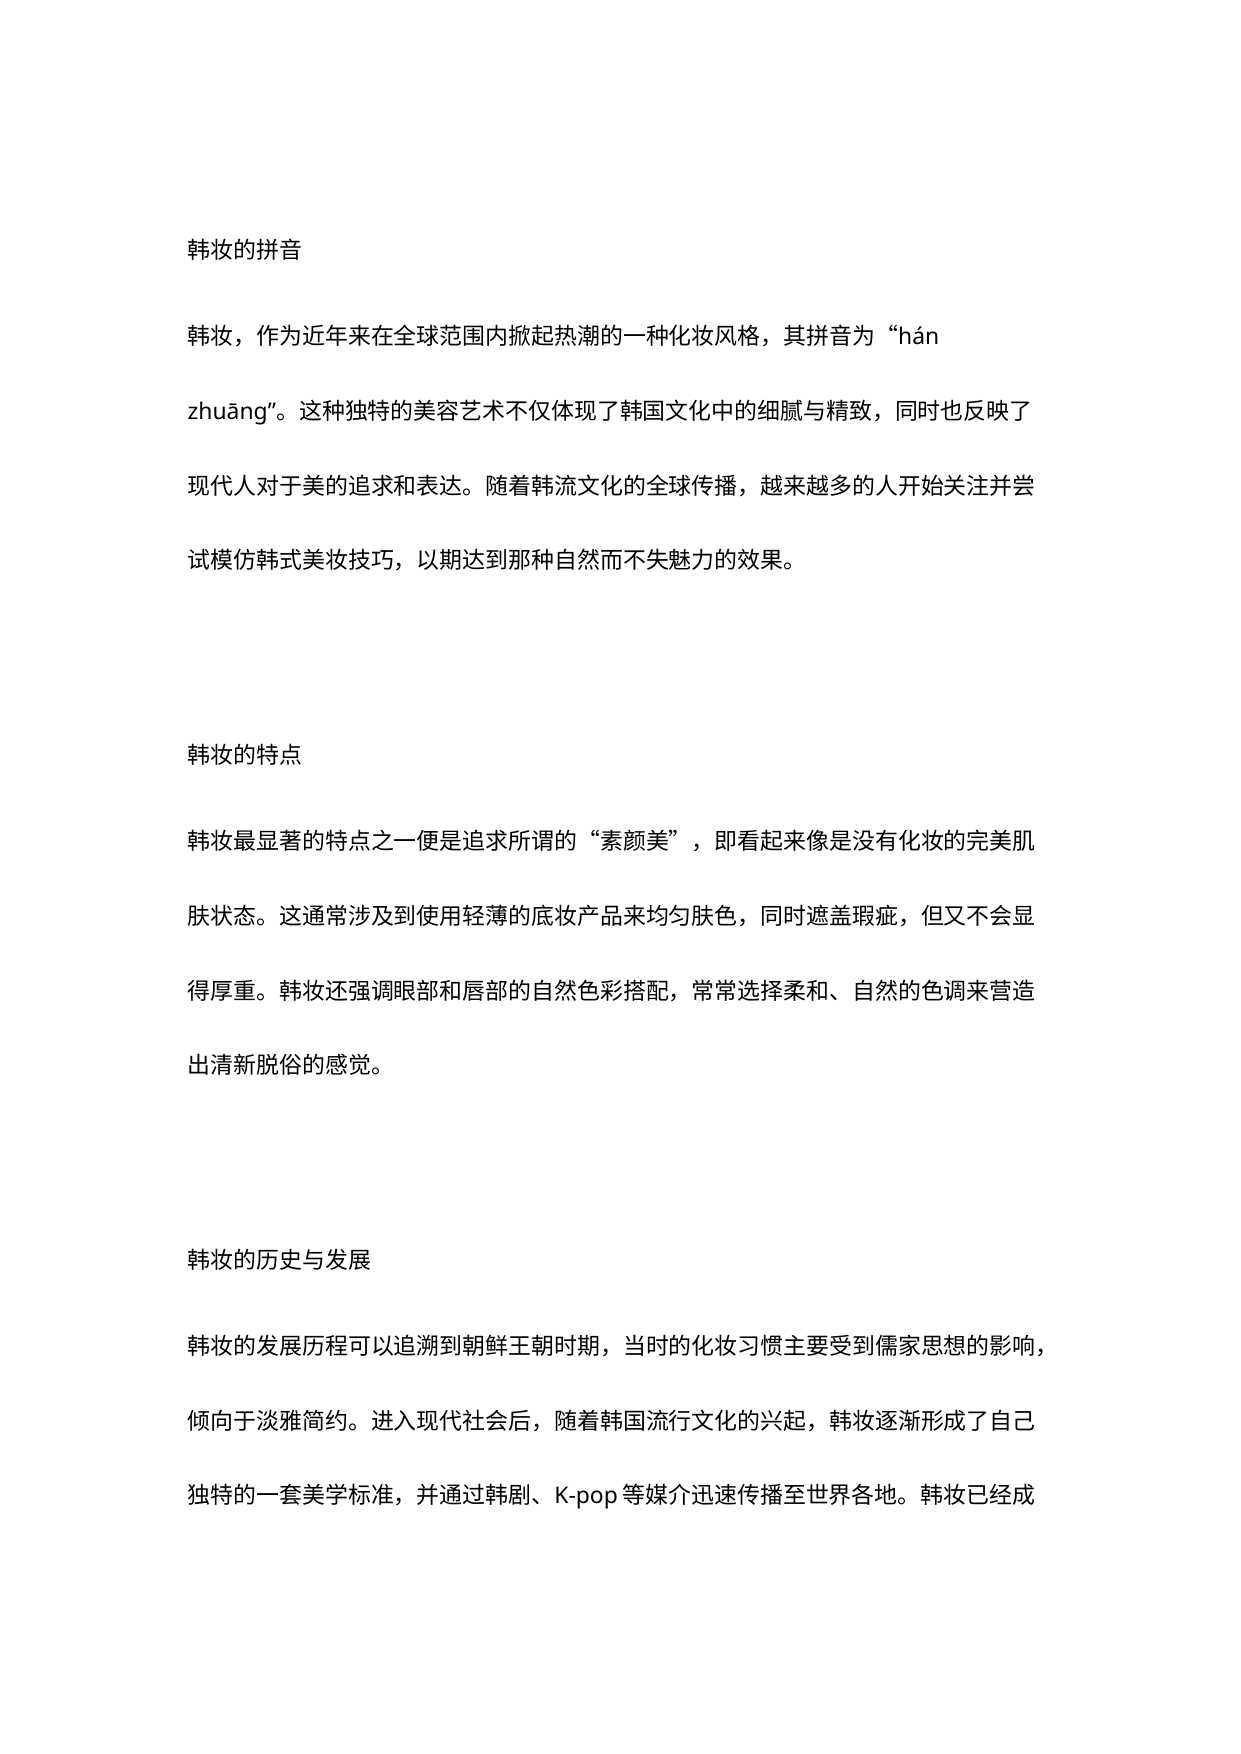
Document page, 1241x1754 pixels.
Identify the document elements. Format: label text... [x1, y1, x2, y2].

text 韩妆的特点 [187, 721, 1053, 786]
text 韩妆的拼音 [187, 216, 1053, 281]
text 韩妆的历史与发展 [187, 1226, 1053, 1291]
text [187, 1312, 1053, 1527]
text 韩妆最显著的特点之一便是追求所谓的“素颜美”，即看起来像是没有化妆的完美肌肤状态。这通常涉及到使用轻薄的底妆产品来均匀肤色，同时遮盖瑕疵，但又不会显得厚重。韩妆还强调眼部和唇部的自然色彩搭配，常常选择柔和、自然的色调来营造出清新脱俗的感觉。 [187, 807, 1053, 1096]
text 韩妆，作为近年来在全球范围内掀起热潮的一种化妆风格，其拼音为“hán zhuāng”。这种独特的美容艺术不仅体现了韩国文化中的细腻与精致，同时也反映了现代人对于美的追求和表达。随着韩流文化的全球传播，越来越多的人开始关注并尝试模仿韩式美妆技巧，以期达到那种自然而不失魅力的效果。 [187, 302, 1053, 591]
